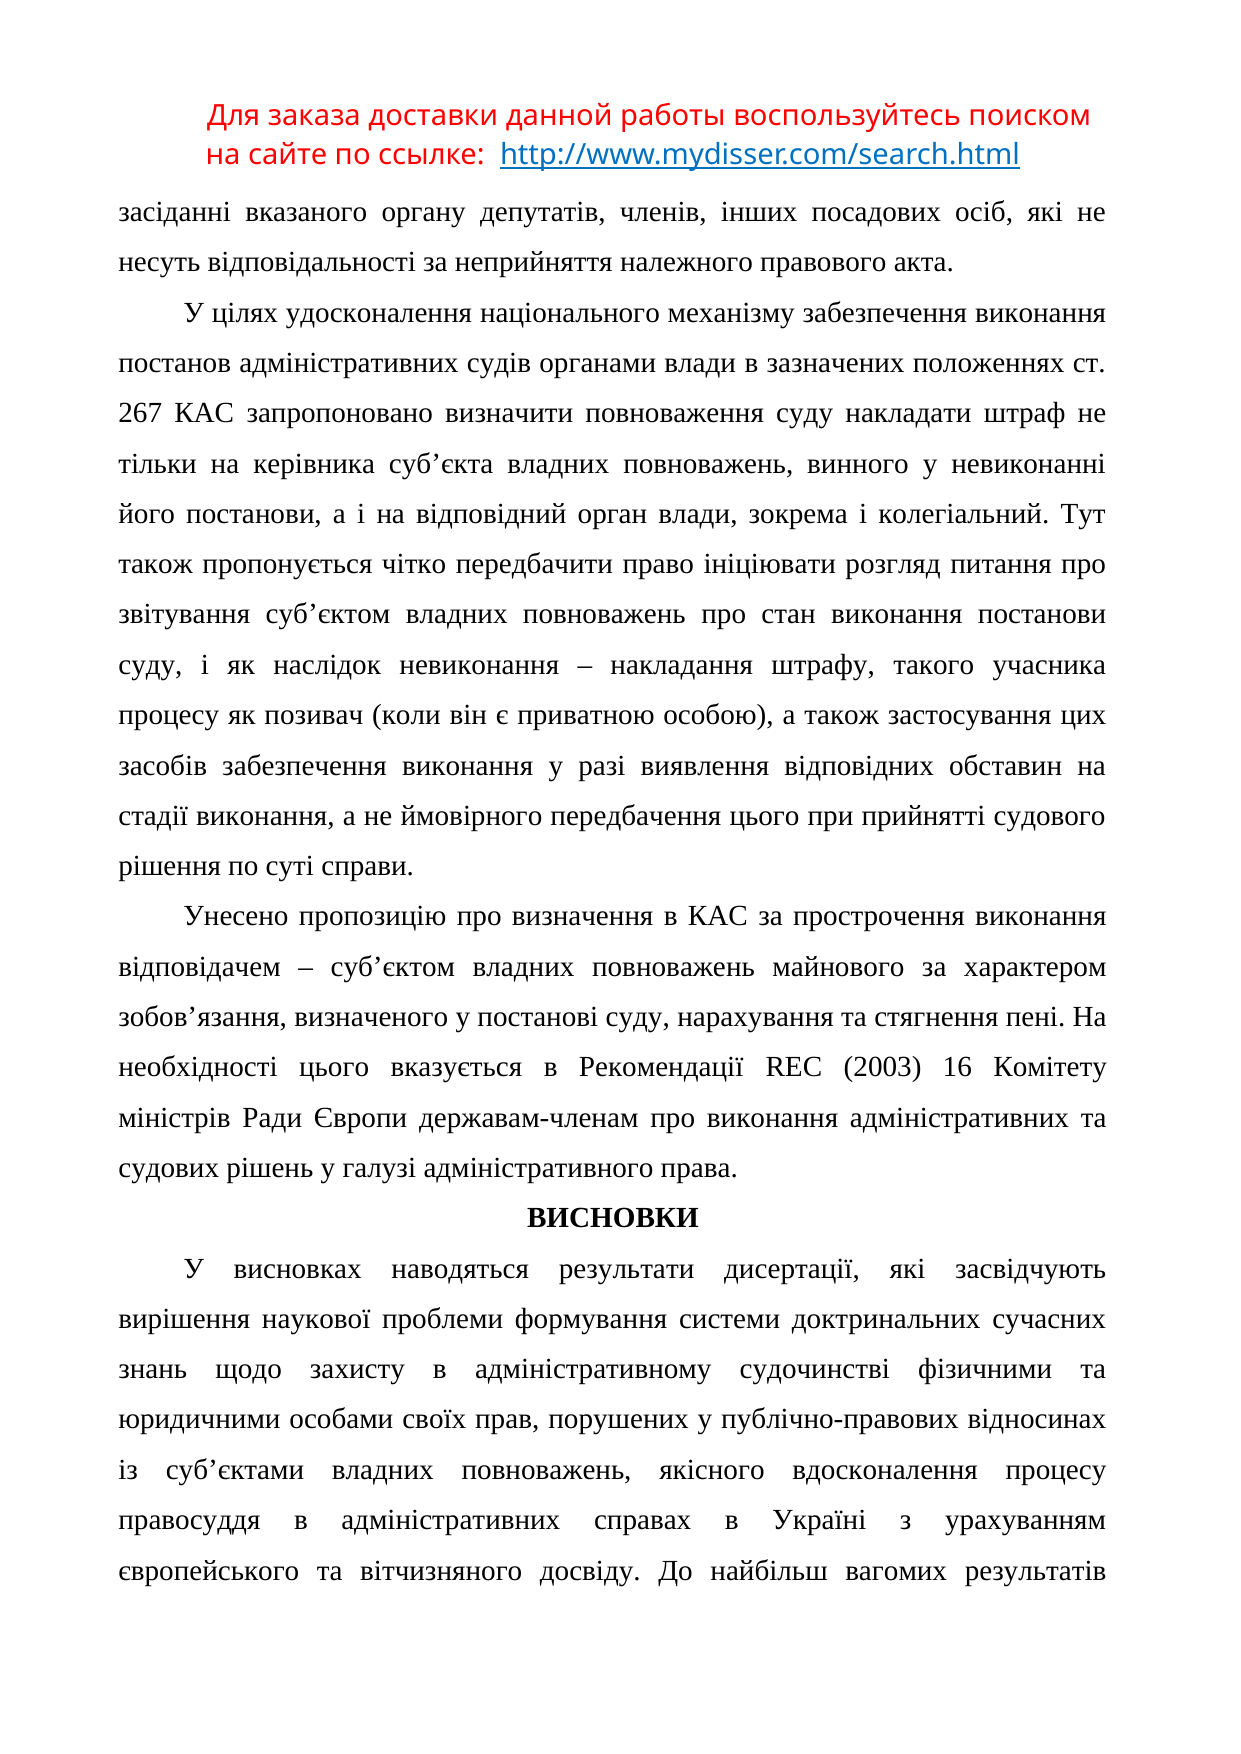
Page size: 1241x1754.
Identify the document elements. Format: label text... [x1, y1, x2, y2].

text Унесено пропозицію про визначення в КАС за прострочення виконання відповідачем – суб’єктом владних повноважень майнового за характером зобов’язання, визначеного у постанові суду, нарахування та стягнення пені. На необхідності цього вказується в Рекомендації REC (2003) 16 Комітету міністрів Ради Європи державам-членам про виконання адміністративних та судових рішень у галузі адміністративного права. [118, 1133, 1107, 1184]
text ВИСНОВКИ [118, 1200, 1107, 1234]
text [118, 194, 1107, 278]
text У цілях удосконалення національного механізму забезпечення виконання постанов адміністративних судів органами влади в зазначених положеннях ст. 267 КАС запропоновано визначити повноваження суду накладати штраф не тільки на керівника суб’єкта владних повноважень, винного у невиконанні його постанови, а і на відповідний орган влади, зокрема і колегіальний. Тут також пропонується чітко передбачити право ініціювати розгляд питання про звітування суб’єктом владних повноважень про стан виконання постанови суду, і як наслідок невиконання – накладання штрафу, такого учасника процесу як позивач (коли він є приватною особою), а також застосування цих засобів забезпечення виконання у разі виявлення відповідних обставин на стадії виконання, а не ймовірного передбачення цього при прийнятті судового рішення по суті справи. [118, 295, 1107, 882]
text Унесено пропозицію про визначення в КАС за прострочення виконання відповідачем – суб’єктом владних повноважень майнового за характером зобов’язання, визначеного у постанові суду, нарахування та стягнення пені. На необхідності цього вказується в Рекомендації REC (2003) 16 Комітету міністрів Ради Європи державам-членам про виконання адміністративних та судових рішень у галузі адміністративного права. [118, 898, 1107, 1100]
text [118, 1251, 1107, 1586]
